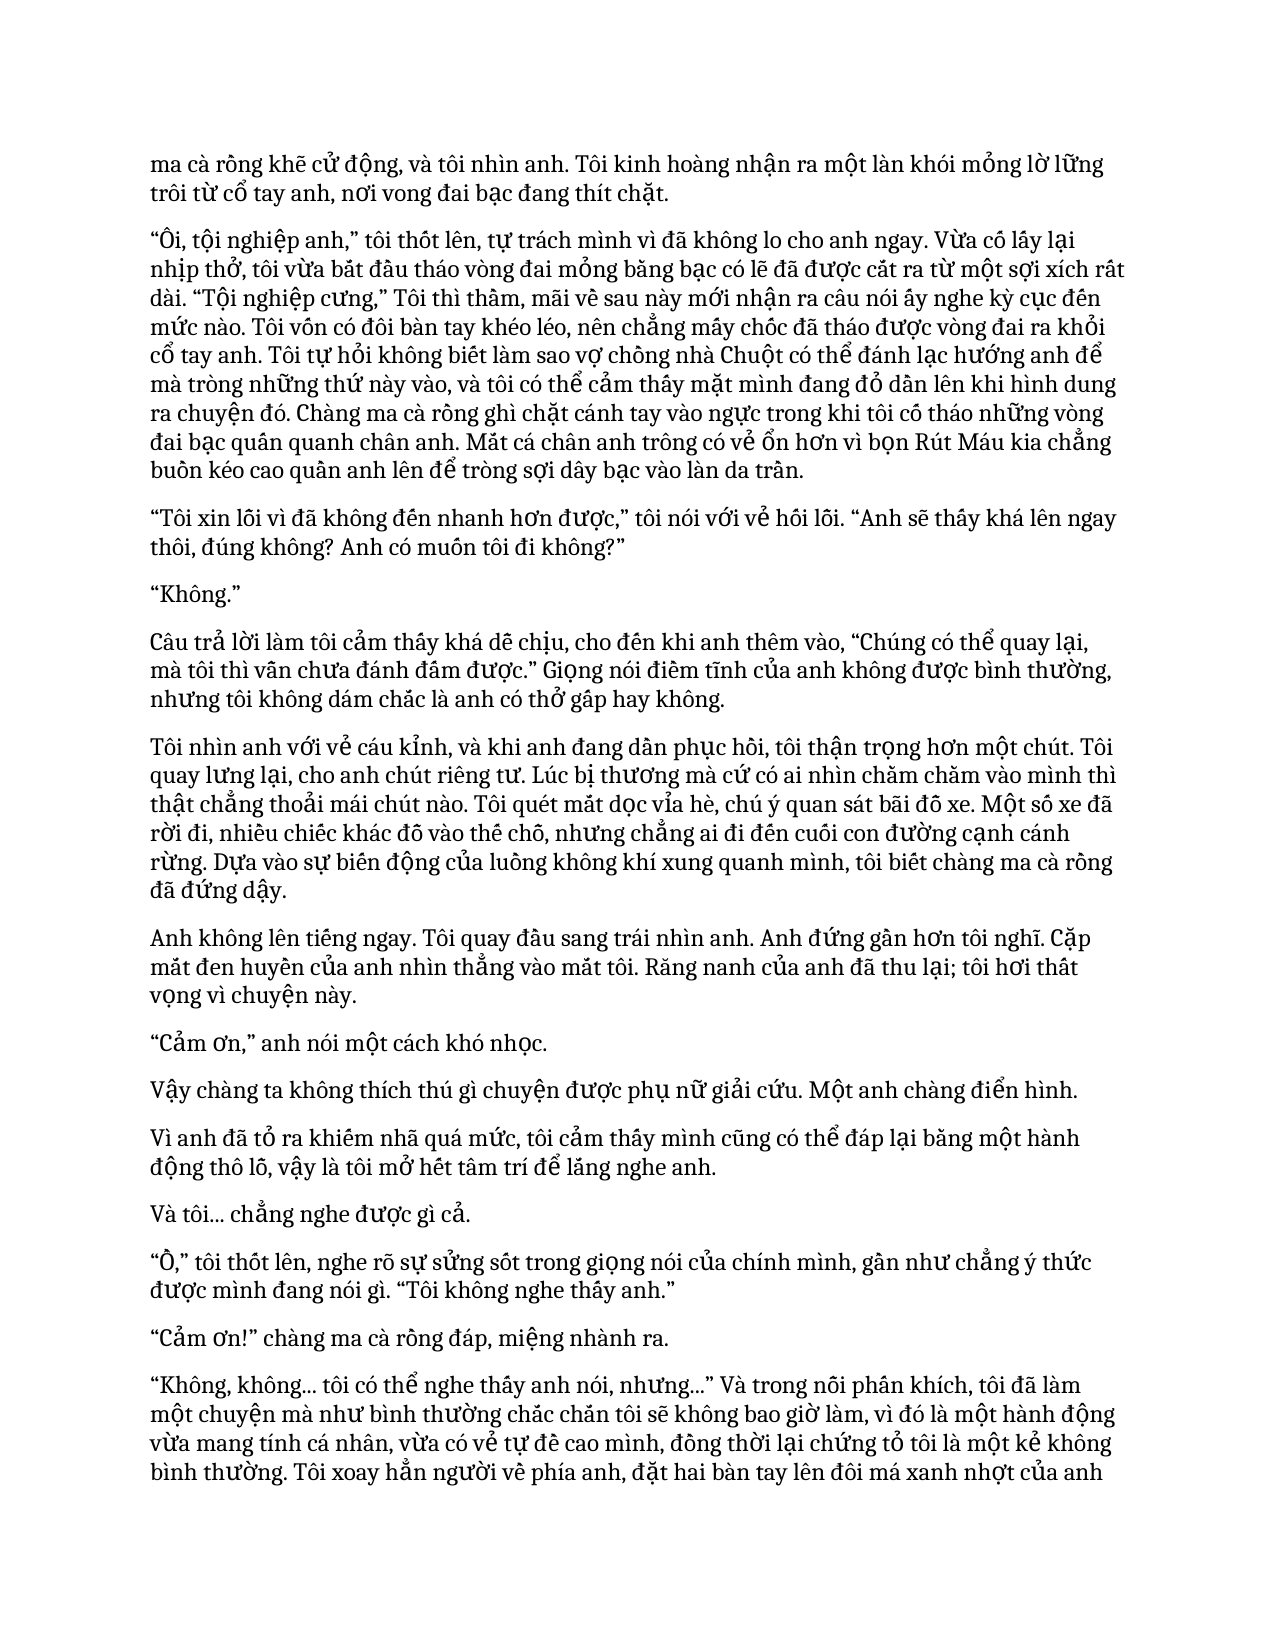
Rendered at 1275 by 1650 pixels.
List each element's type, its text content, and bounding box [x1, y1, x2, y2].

text “Tôi xin lỗi vì đã không đến nhanh hơn được,” tôi nói với vẻ hối lỗi. “Anh sẽ thấy khá lên ngay thôi, đúng không? Anh có muốn tôi đi không?” [150, 504, 1125, 561]
text “Ôi, tội nghiệp anh,” tôi thốt lên, tự trách mình vì đã không lo cho anh ngay. Vừa cố lấy lại nhịp thở, tôi vừa bắt đầu tháo vòng đai mỏng bằng bạc có lẽ đã được cắt ra từ một sợi xích rất dài. “Tội nghiệp cưng,” Tôi thì thầm, mãi về sau này mới nhận ra câu nói ấy nghe kỳ cục đến mức nào. Tôi vốn có đôi bàn tay khéo léo, nên chẳng mấy chốc đã tháo được vòng đai ra khỏi cổ tay anh. Tôi tự hỏi không biết làm sao vợ chồng nhà Chuột có thể đánh lạc hướng anh để mà tròng những thứ này vào, và tôi có thể cảm thấy mặt mình đang đỏ dần lên khi hình dung ra chuyện đó. Chàng ma cà rồng ghì chặt cánh tay vào ngực trong khi tôi cố tháo những vòng đai bạc quấn quanh chân anh. Mắt cá chân anh trông có vẻ ổn hơn vì bọn Rút Máu kia chẳng buồn kéo cao quần anh lên để tròng sợi dây bạc vào làn da trần. [150, 226, 1125, 485]
text Vì anh đã tỏ ra khiếm nhã quá mức, tôi cảm thấy mình cũng có thể đáp lại bằng một hành động thô lỗ, vậy là tôi mở hết tâm trí để lắng nghe anh. [150, 1124, 1125, 1181]
text Và tôi... chẳng nghe được gì cả. [150, 1200, 1125, 1229]
text “Cảm ơn!” chàng ma cà rồng đáp, miệng nhành ra. [150, 1324, 1125, 1352]
text Anh không lên tiếng ngay. Tôi quay đầu sang trái nhìn anh. Anh đứng gần hơn tôi nghĩ. Cặp mắt đen huyền của anh nhìn thẳng vào mắt tôi. Răng nanh của anh đã thu lại; tôi hơi thất vọng vì chuyện này. [150, 924, 1125, 1010]
text Câu trả lời làm tôi cảm thấy khá dễ chịu, cho đến khi anh thêm vào, “Chúng có thể quay lại, mà tôi thì vẫn chưa đánh đấm được.” Giọng nói điềm tĩnh của anh không được bình thường, nhưng tôi không dám chắc là anh có thở gấp hay không. [150, 627, 1125, 714]
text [150, 1371, 1125, 1486]
text “Ồ,” tôi thốt lên, nghe rõ sự sửng sốt trong giọng nói của chính mình, gần như chẳng ý thức được mình đang nói gì. “Tôi không nghe thấy anh.” [150, 1247, 1125, 1305]
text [150, 150, 1125, 207]
text “Cảm ơn,” anh nói một cách khó nhọc. [150, 1029, 1125, 1057]
text Vậy chàng ta không thích thú gì chuyện được phụ nữ giải cứu. Một anh chàng điển hình. [150, 1076, 1125, 1105]
text “Không.” [150, 580, 1125, 609]
text Tôi nhìn anh với vẻ cáu kỉnh, và khi anh đang dần phục hồi, tôi thận trọng hơn một chút. Tôi quay lưng lại, cho anh chút riêng tư. Lúc bị thương mà cứ có ai nhìn chằm chằm vào mình thì thật chẳng thoải mái chút nào. Tôi quét mắt dọc vỉa hè, chú ý quan sát bãi đỗ xe. Một số xe đã rời đi, nhiều chiếc khác đỗ vào thế chỗ, nhưng chẳng ai đi đến cuối con đường cạnh cánh rừng. Dựa vào sự biến động của luồng không khí xung quanh mình, tôi biết chàng ma cà rồng đã đứng dậy. [150, 732, 1125, 905]
